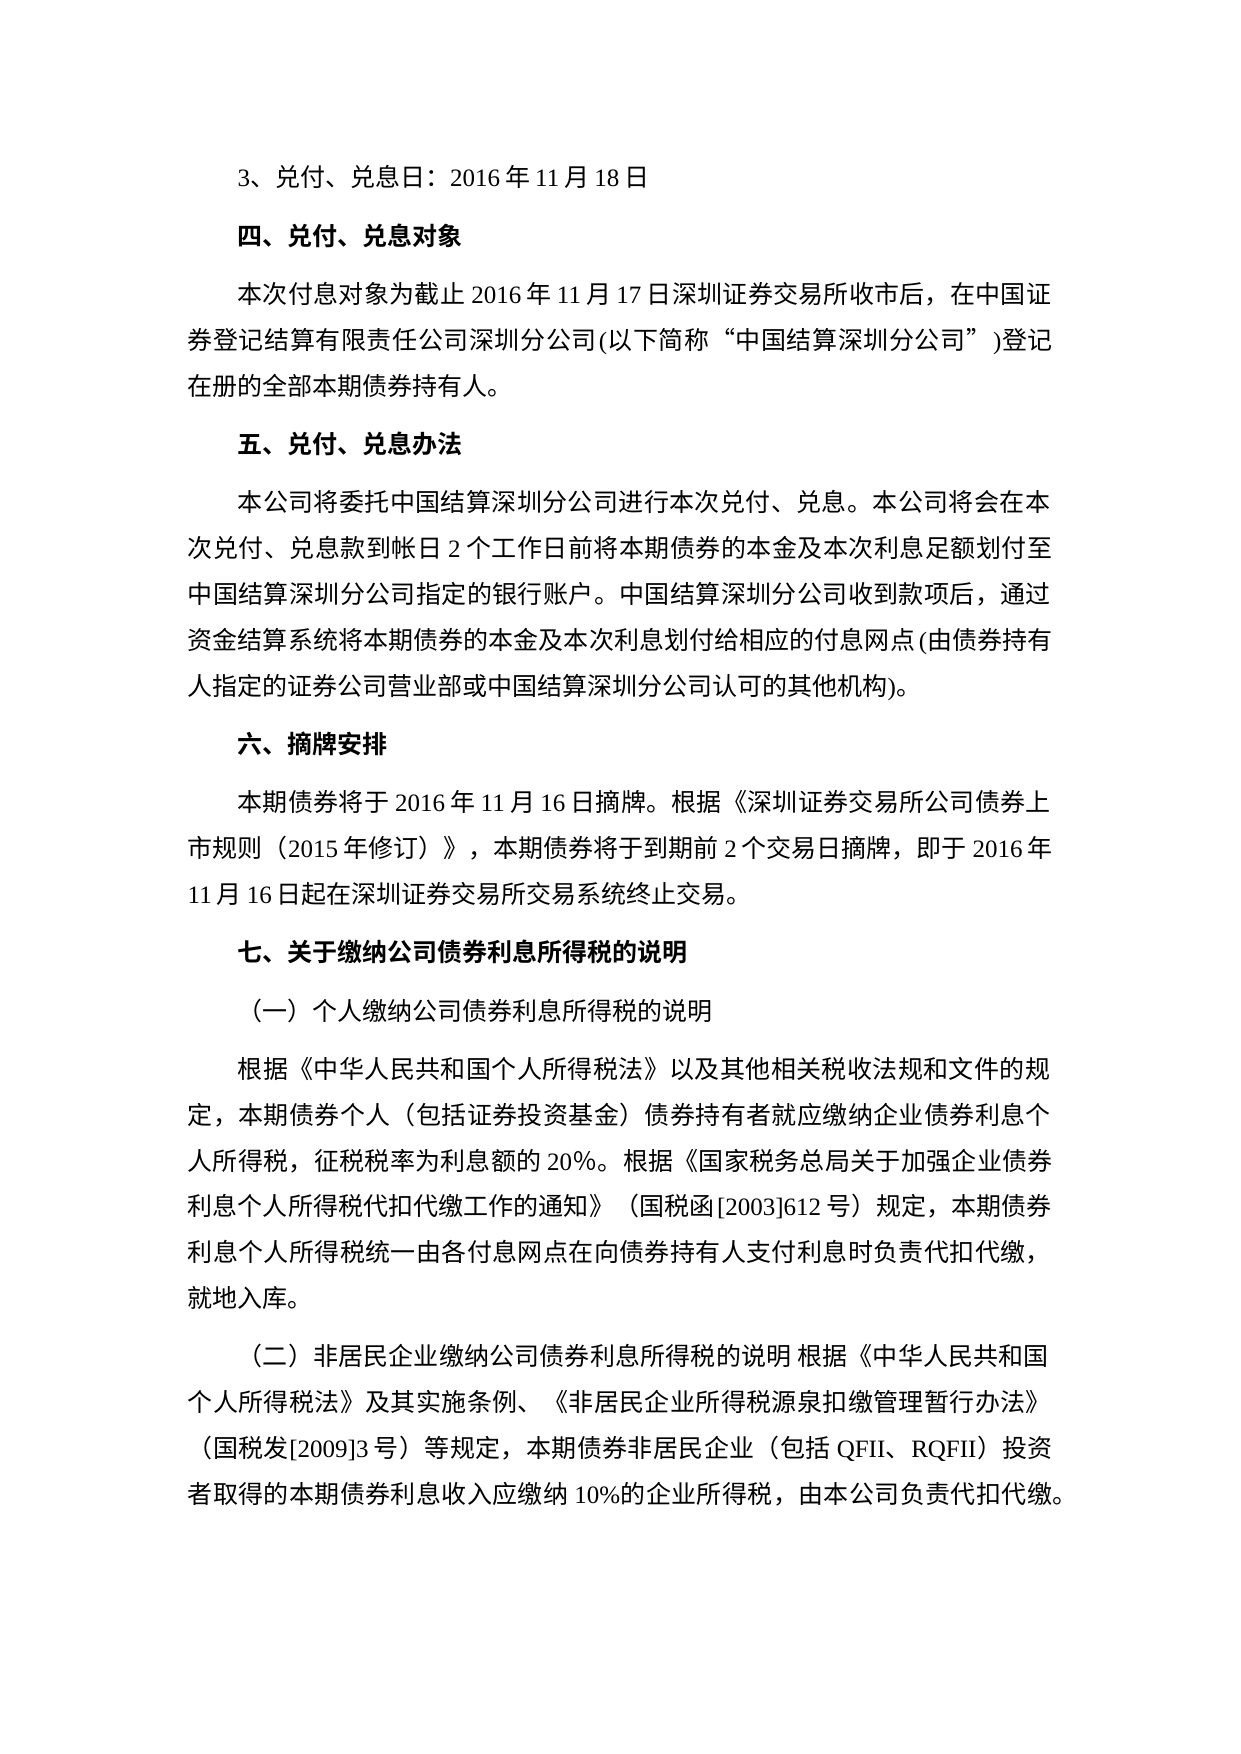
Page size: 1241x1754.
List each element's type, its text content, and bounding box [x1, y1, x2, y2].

text （二）非居民企业缴纳公司债券利息所得税的说明 根据《中华人民共和国个人所得税法》及其实施条例、《非居民企业所得税源泉扣缴管理暂行办法》（国税发[2009]3号）等规定，本期债券非居民企业（包括QFII、RQFII）投资者取得的本期债券利息收入应缴纳10%的企业所得税，由本公司负责代扣代缴。 [187, 1329, 1053, 1558]
text 四、兑付、兑息对象 [187, 208, 1053, 254]
text 本期债券将于2016年11月16日摘牌。根据《深圳证券交易所公司债券上市规则（2015年修订）》，本期债券将于到期前2个交易日摘牌，即于2016年11月16日起在深圳证券交易所交易系统终止交易。 [187, 775, 1053, 912]
text 五、兑付、兑息办法 [187, 417, 1053, 462]
text 本次付息对象为截止2016年11月17日深圳证券交易所收市后，在中国证券登记结算有限责任公司深圳分公司(以下简称“中国结算深圳分公司”)登记在册的全部本期债券持有人。 [187, 267, 1053, 404]
text 七、关于缴纳公司债券利息所得税的说明 [187, 925, 1053, 971]
text 3、兑付、兑息日：2016年11月18日 [187, 150, 1053, 196]
text 六、摘牌安排 [187, 717, 1053, 762]
text 根据《中华人民共和国个人所得税法》以及其他相关税收法规和文件的规定，本期债券个人（包括证券投资基金）债券持有者就应缴纳企业债券利息个人所得税，征税税率为利息额的20％。根据《国家税务总局关于加强企业债券利息个人所得税代扣代缴工作的通知》（国税函[2003]612号）规定，本期债券利息个人所得税统一由各付息网点在向债券持有人支付利息时负责代扣代缴，就地入库。 [187, 1042, 1053, 1317]
text 本公司将委托中国结算深圳分公司进行本次兑付、兑息。本公司将会在本次兑付、兑息款到帐日2个工作日前将本期债券的本金及本次利息足额划付至中国结算深圳分公司指定的银行账户。中国结算深圳分公司收到款项后，通过资金结算系统将本期债券的本金及本次利息划付给相应的付息网点(由债券持有人指定的证券公司营业部或中国结算深圳分公司认可的其他机构)。 [187, 475, 1053, 704]
text （一）个人缴纳公司债券利息所得税的说明 [187, 983, 1053, 1029]
